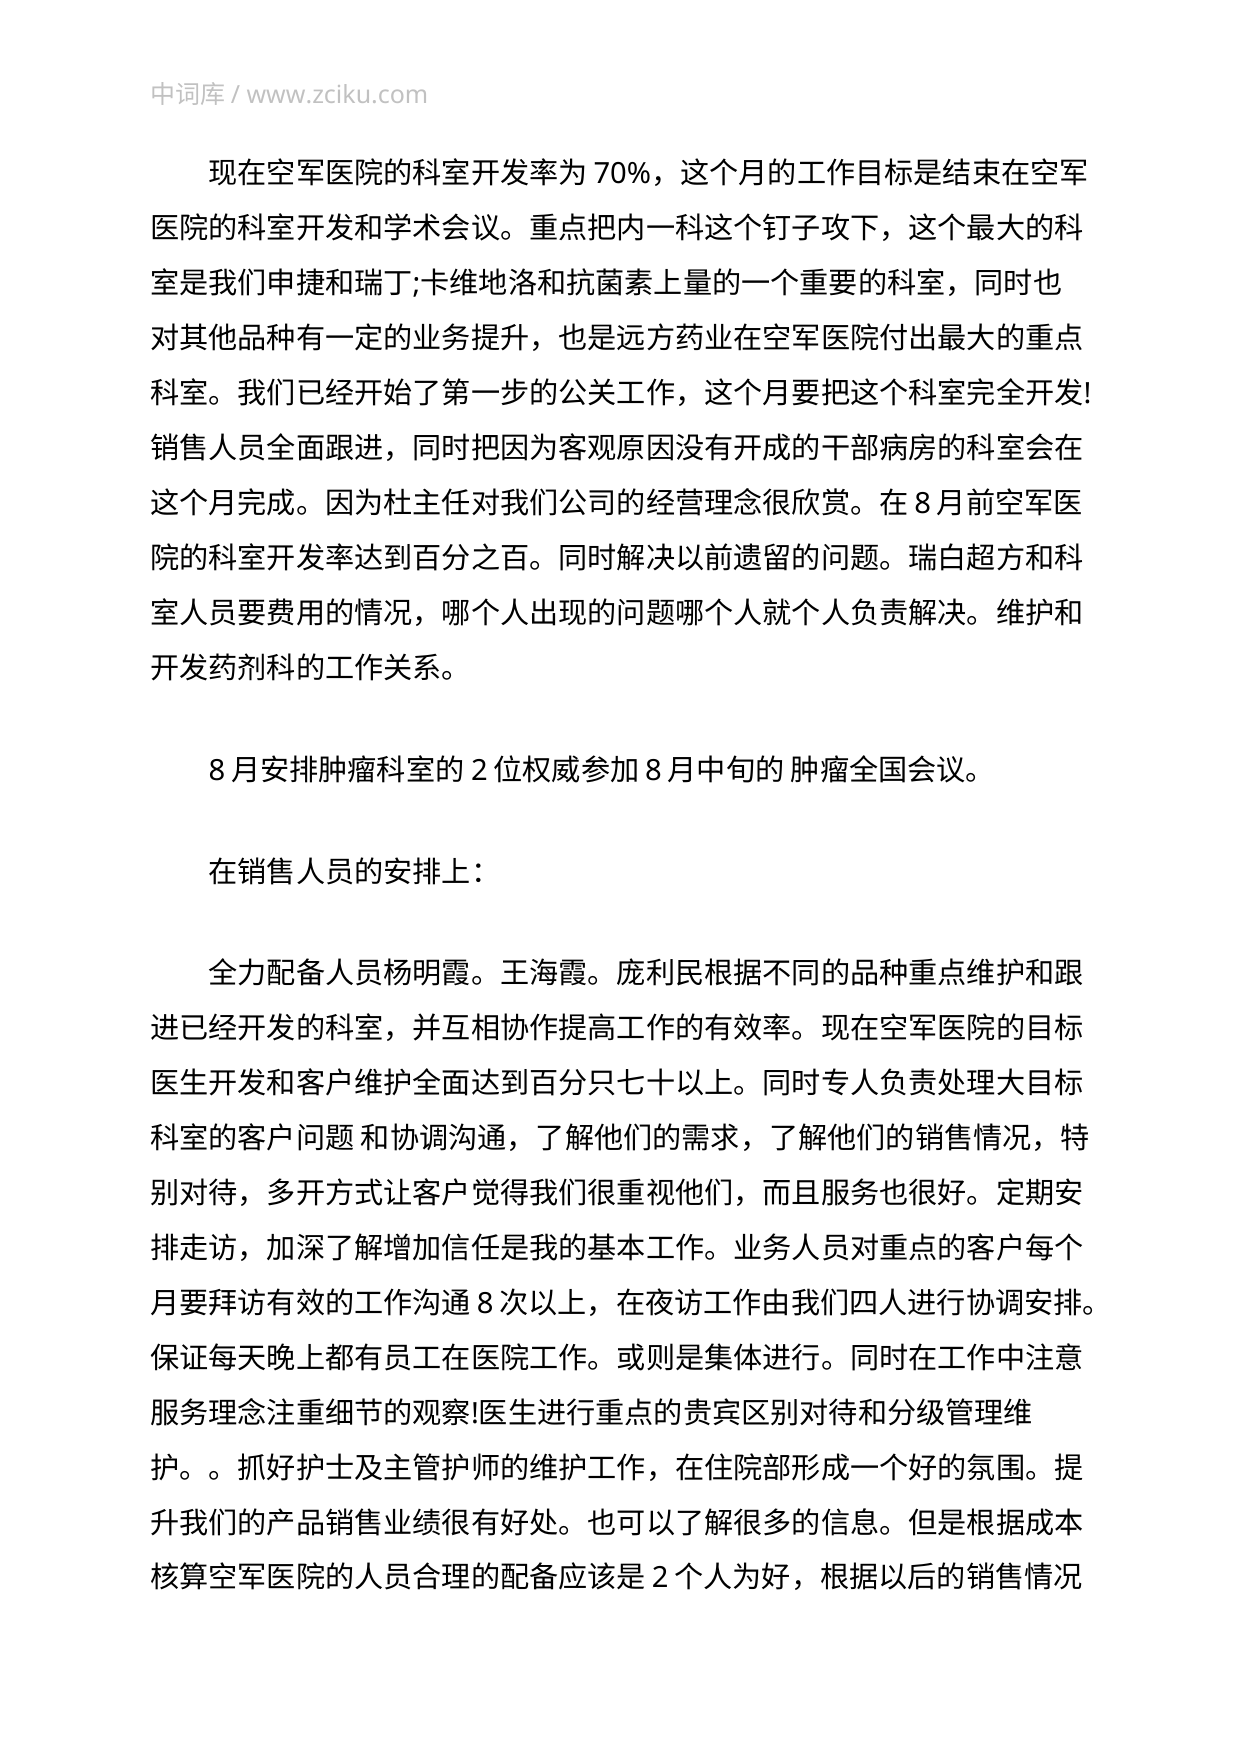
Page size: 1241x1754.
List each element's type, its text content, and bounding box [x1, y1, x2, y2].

text 在销售人员的安排上： [150, 848, 1090, 891]
text 现在空军医院的科室开发率为70%，这个月的工作目标是结束在空军医院的科室开发和学术会议。重点把内一科这个钉子攻下，这个最大的科室是我们申捷和瑞丁;卡维地洛和抗菌素上量的一个重要的科室，同时也对其他品种有一定的业务提升，也是远方药业在空军医院付出最大的重点科室。我们已经开始了第一步的公关工作，这个月要把这个科室完全开发!销售人员全面跟进，同时把因为客观原因没有开成的干部病房的科室会在这个月完成。因为杜主任对我们公司的经营理念很欣赏。在8月前空军医院的科室开发率达到百分之百。同时解决以前遗留的问题。瑞白超方和科室人员要费用的情况，哪个人出现的问题哪个人就个人负责解决。维护和开发药剂科的工作关系。 [150, 150, 1090, 687]
text 8月安排肿瘤科室的 2位权威参加8月中旬的 肿瘤全国会议。 [150, 746, 1090, 789]
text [150, 950, 1090, 1596]
